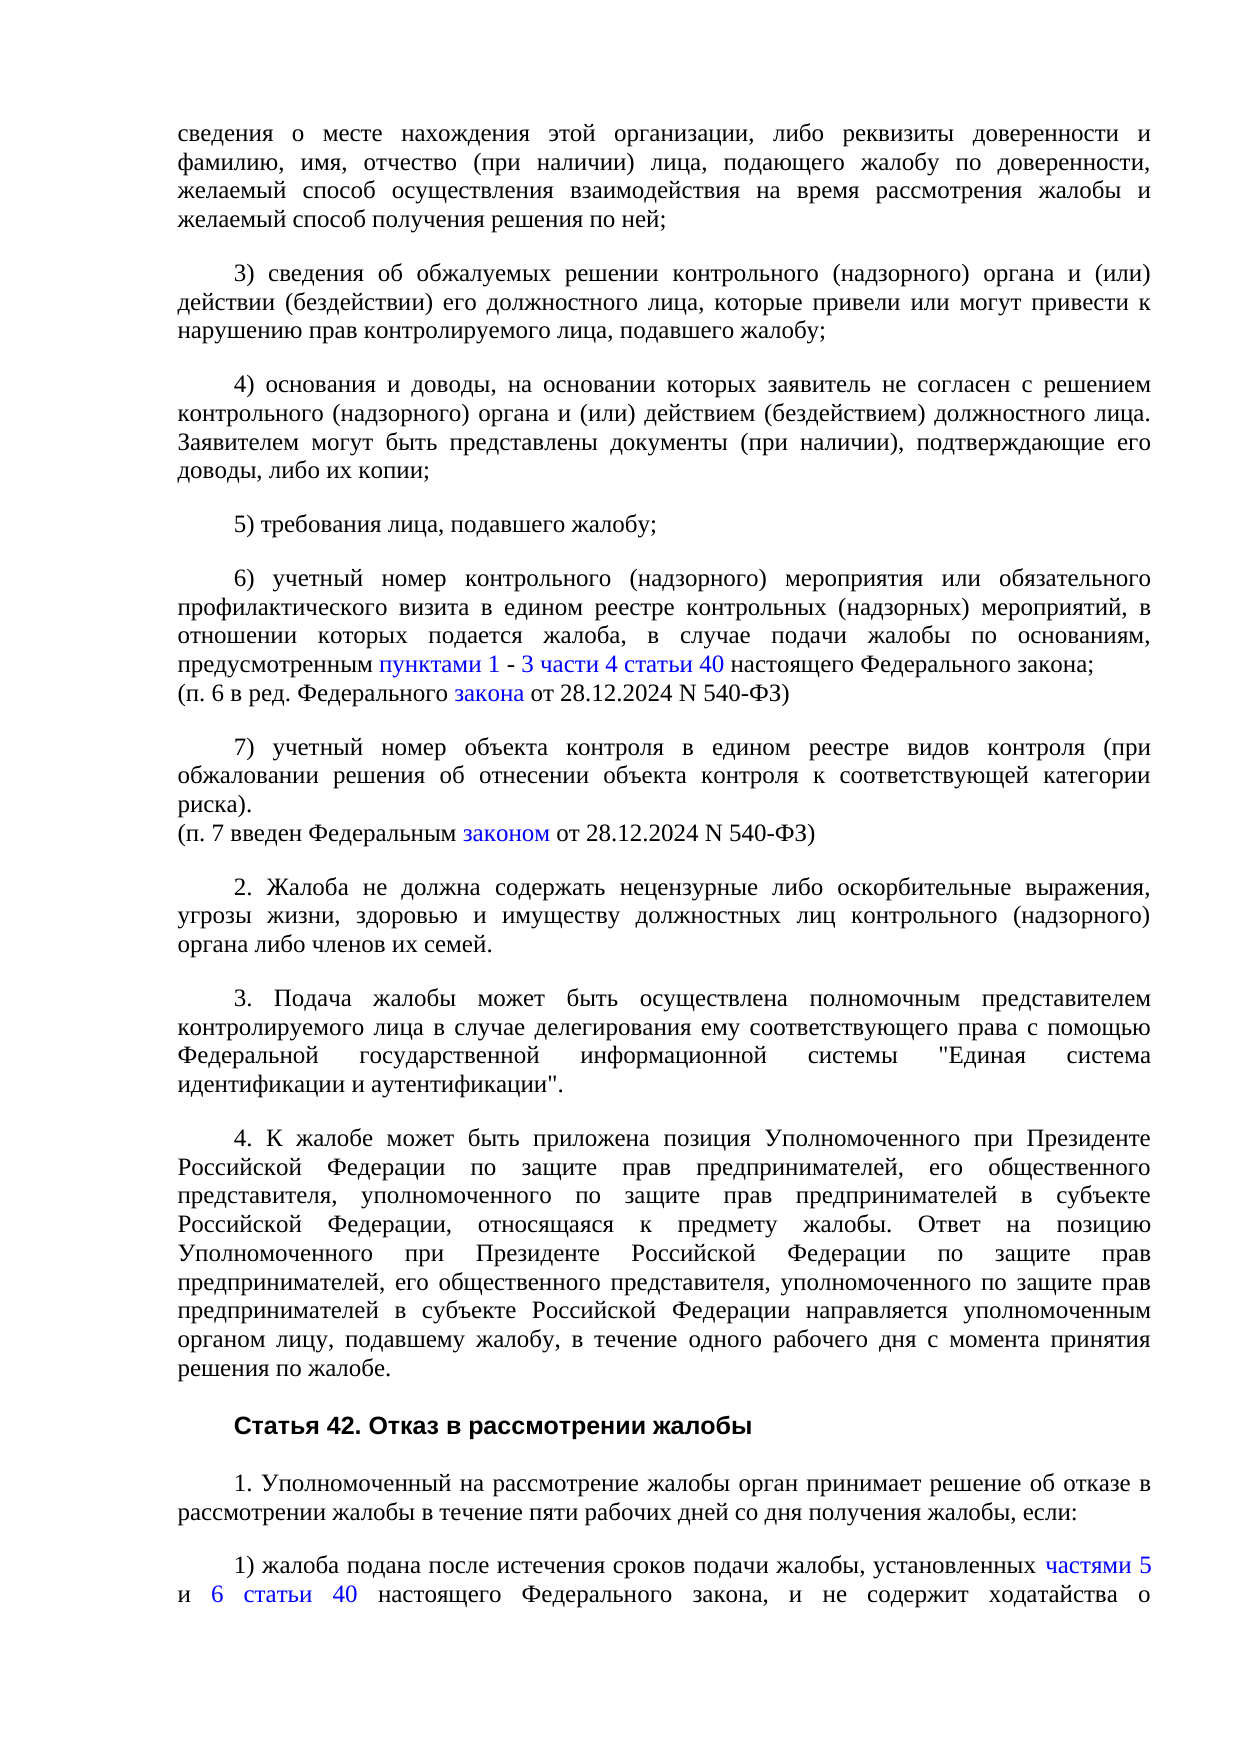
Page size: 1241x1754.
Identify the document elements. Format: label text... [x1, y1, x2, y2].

text 2. Жалоба не должна содержать нецензурные либо оскорбительные выражения, угрозы жизни, здоровью и имуществу должностных лиц контрольного (надзорного) органа либо членов их семей. [177, 872, 1152, 958]
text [177, 118, 1152, 233]
text (п. 6 в ред. Федерального закона от 28.12.2024 N 540-ФЗ) [177, 678, 1152, 707]
text 3) сведения об обжалуемых решении контрольного (надзорного) органа и (или) действии (бездействии) его должностного лица, которые привели или могут привести к нарушению прав контролируемого лица, подавшего жалобу; [177, 258, 1152, 344]
text 5) требования лица, подавшего жалобу; [177, 509, 1152, 538]
text 4) основания и доводы, на основании которых заявитель не согласен с решением контрольного (надзорного) органа и (или) действием (бездействием) должностного лица. Заявителем могут быть представлены документы (при наличии), подтверждающие его доводы, либо их копии; [177, 369, 1152, 484]
text (п. 7 введен Федеральным законом от 28.12.2024 N 540-ФЗ) [177, 818, 1152, 847]
title Статья 42. Отказ в рассмотрении жалобы [177, 1411, 1152, 1439]
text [177, 1551, 1152, 1608]
text 1. Уполномоченный на рассмотрение жалобы орган принимает решение об отказе в рассмотрении жалобы в течение пяти рабочих дней со дня получения жалобы, если: [177, 1468, 1152, 1526]
text 4. К жалобе может быть приложена позиция Уполномоченного при Президенте Российской Федерации по защите прав предпринимателей, его общественного представителя, уполномоченного по защите прав предпринимателей в субъекте Российской Федерации, относящаяся к предмету жалобы. Ответ на позицию Уполномоченного при Президенте Российской Федерации по защите прав предпринимателей, его общественного представителя, уполномоченного по защите прав предпринимателей в субъекте Российской Федерации направляется уполномоченным органом лицу, подавшему жалобу, в течение одного рабочего дня с момента принятия решения по жалобе. [177, 1123, 1152, 1382]
text 7) учетный номер объекта контроля в едином реестре видов контроля (при обжаловании решения об отнесении объекта контроля к соответствующей категории риска). [177, 732, 1152, 818]
text 3. Подача жалобы может быть осуществлена полномочным представителем контролируемого лица в случае делегирования ему соответствующего права с помощью Федеральной государственной информационной системы "Единая система идентификации и аутентификации". [177, 983, 1152, 1098]
text 6) учетный номер контрольного (надзорного) мероприятия или обязательного профилактического визита в едином реестре контрольных (надзорных) мероприятий, в отношении которых подается жалоба, в случае подачи жалобы по основаниям, предусмотренным пунктами 1 - 3 части 4 статьи 40 настоящего Федерального закона; [177, 563, 1152, 678]
